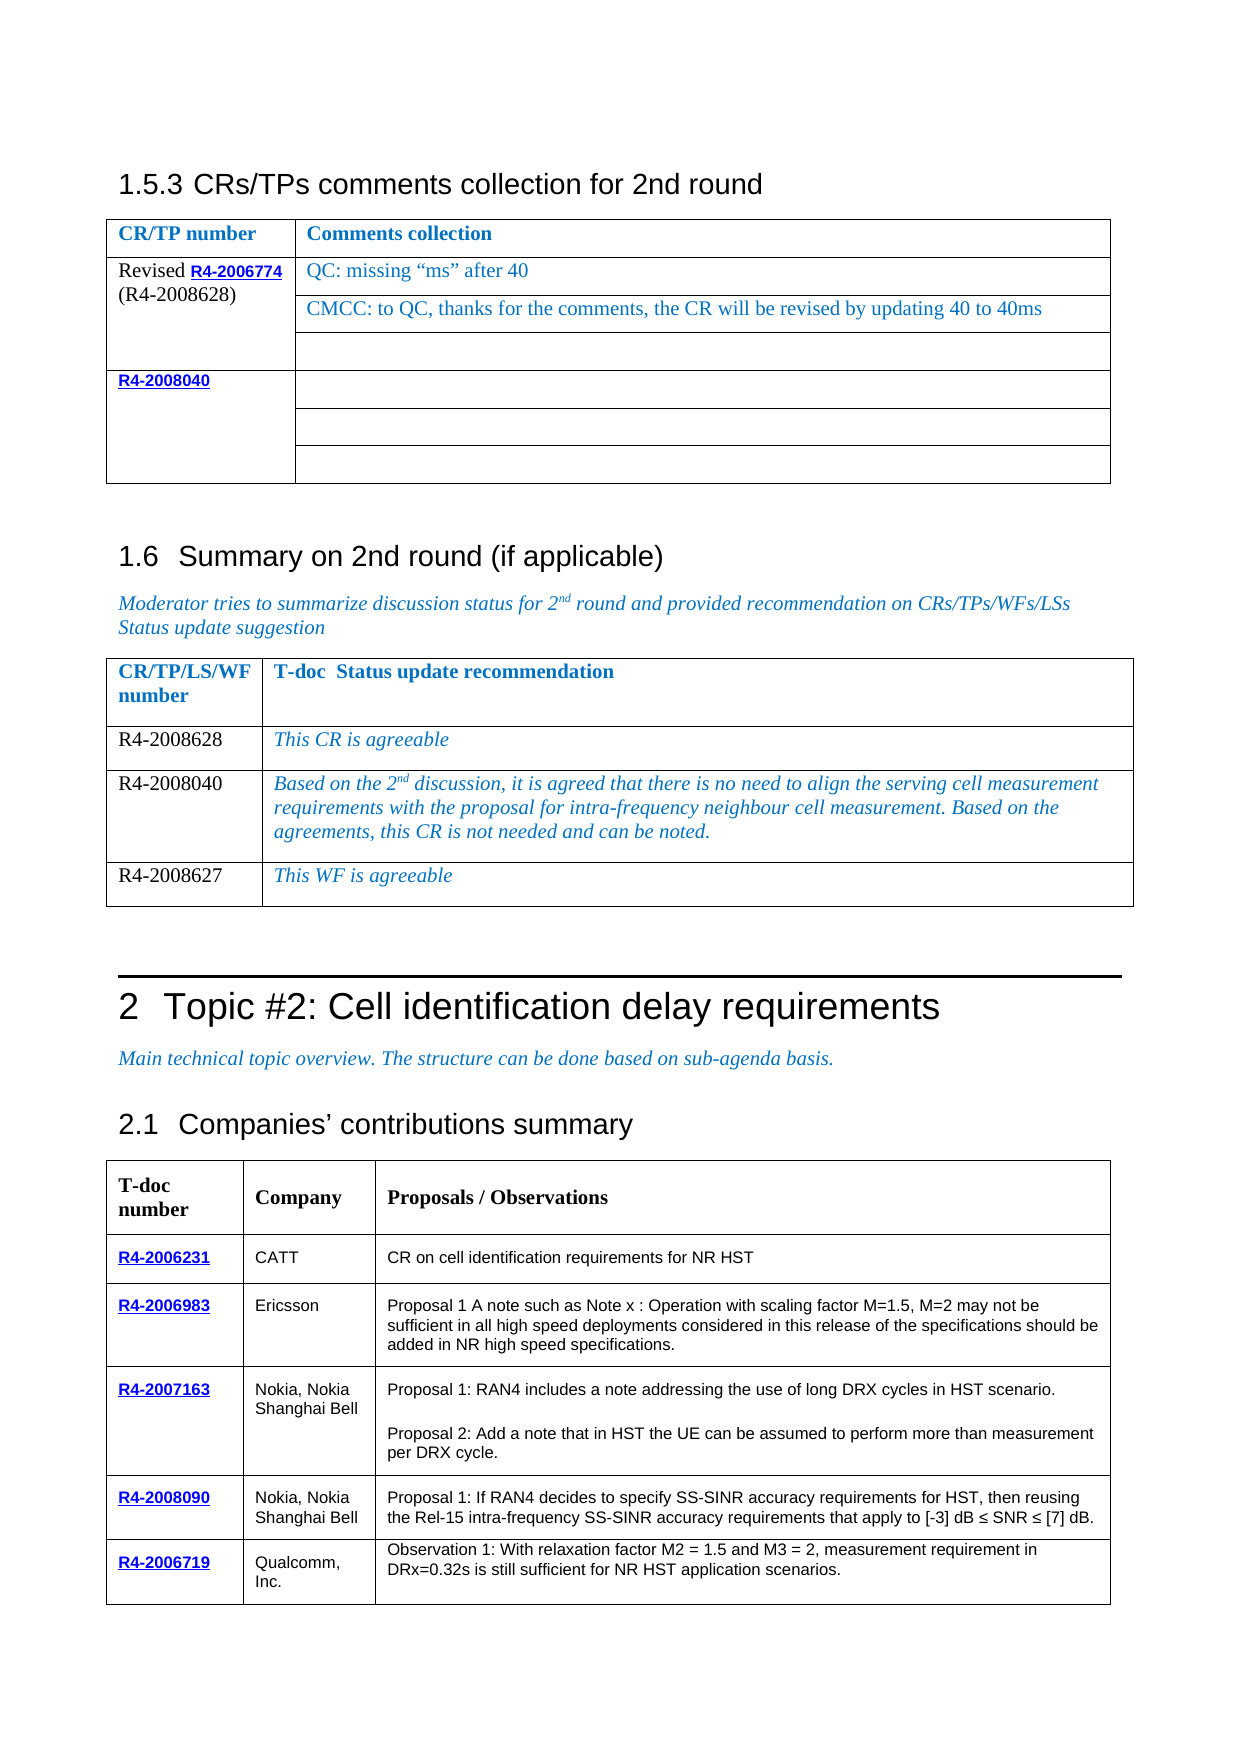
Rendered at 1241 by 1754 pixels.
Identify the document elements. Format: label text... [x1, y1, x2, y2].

table_cell Ericsson [244, 1284, 375, 1366]
table_cell [296, 333, 1110, 370]
table_cell CMCC: to QC, thanks for the comments, the CR will be revised by updating 40 to 40ms [296, 296, 1110, 332]
table_cell QC: missing “ms” after 40 [296, 258, 1110, 294]
subtitle CRs/TPs comments collection for 2nd round [118, 167, 1122, 201]
table_header Company [244, 1161, 375, 1234]
table_cell R4-2008090 [107, 1476, 243, 1539]
table_cell [296, 409, 1110, 445]
table_cell CATT [244, 1235, 375, 1283]
table_cell R4-2006231 [107, 1235, 243, 1283]
table_cell R4-2006719 [107, 1540, 243, 1603]
table_cell Based on the 2nd discussion, it is agreed that there is no need to align the serving cell measurement requirements with the proposal for intra-frequency neighbour cell measurement. Based on the agreements, this CR is not needed and can be noted. [263, 771, 1133, 862]
table_cell Proposal 1 A note such as Note x : Operation with scaling factor M=1.5, M=2 may not be sufficient in all high speed deployments considered in this release of the specifications should be added in NR high speed specifications. [376, 1284, 1110, 1366]
table_header T-doc Status update recommendation [263, 659, 1133, 726]
table_cell This WF is agreeable [263, 863, 1133, 906]
subtitle Companies’ contributions summary [118, 1107, 1122, 1141]
table_header Proposals / Observations [376, 1161, 1110, 1234]
table_cell CR on cell identification requirements for NR HST [376, 1235, 1110, 1283]
table_cell This CR is agreeable [263, 727, 1133, 770]
table_cell R4-2007163 [107, 1367, 243, 1475]
text Main technical topic overview. The structure can be done based on sub-agenda basis. [118, 1046, 1122, 1070]
table_cell R4-2008040 [107, 371, 295, 483]
table_header CR/TP number [107, 220, 295, 257]
table_header CR/TP/LS/WF number [107, 659, 262, 726]
table_cell R4-2008627 [107, 863, 262, 906]
table_cell Nokia, Nokia Shanghai Bell [244, 1367, 375, 1475]
table_cell [296, 446, 1110, 483]
subtitle Topic #2: Cell identification delay requirements [118, 978, 1122, 1027]
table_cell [376, 1540, 1110, 1603]
table_header Comments collection [296, 220, 1110, 257]
table_cell Nokia, Nokia Shanghai Bell [244, 1476, 375, 1539]
table_cell Revised R4-2006774 (R4-2008628) [107, 258, 295, 370]
table_cell [296, 371, 1110, 407]
table_cell R4-2006983 [107, 1284, 243, 1366]
table_cell R4-2008628 [107, 727, 262, 770]
table_cell Qualcomm, Inc. [244, 1540, 375, 1603]
table_cell Proposal 1: RAN4 includes a note addressing the use of long DRX cycles in HST scenario. Proposal 2: Add a note that in HST the UE can be assumed to perform more than measurement per DRX cycle. [376, 1367, 1110, 1475]
subtitle Summary on 2nd round (if applicable) [118, 539, 1122, 572]
table_cell Proposal 1: If RAN4 decides to specify SS-SINR accuracy requirements for HST, then reusing the Rel-15 intra-frequency SS-SINR accuracy requirements that apply to [-3] dB ≤ SNR ≤ [7] dB. [376, 1476, 1110, 1539]
table_cell R4-2008040 [107, 771, 262, 862]
text Moderator tries to summarize discussion status for 2nd round and provided recommendation on CRs/TPs/WFs/LSs Status update suggestion [118, 591, 1122, 639]
table_header T-doc number [107, 1161, 243, 1234]
